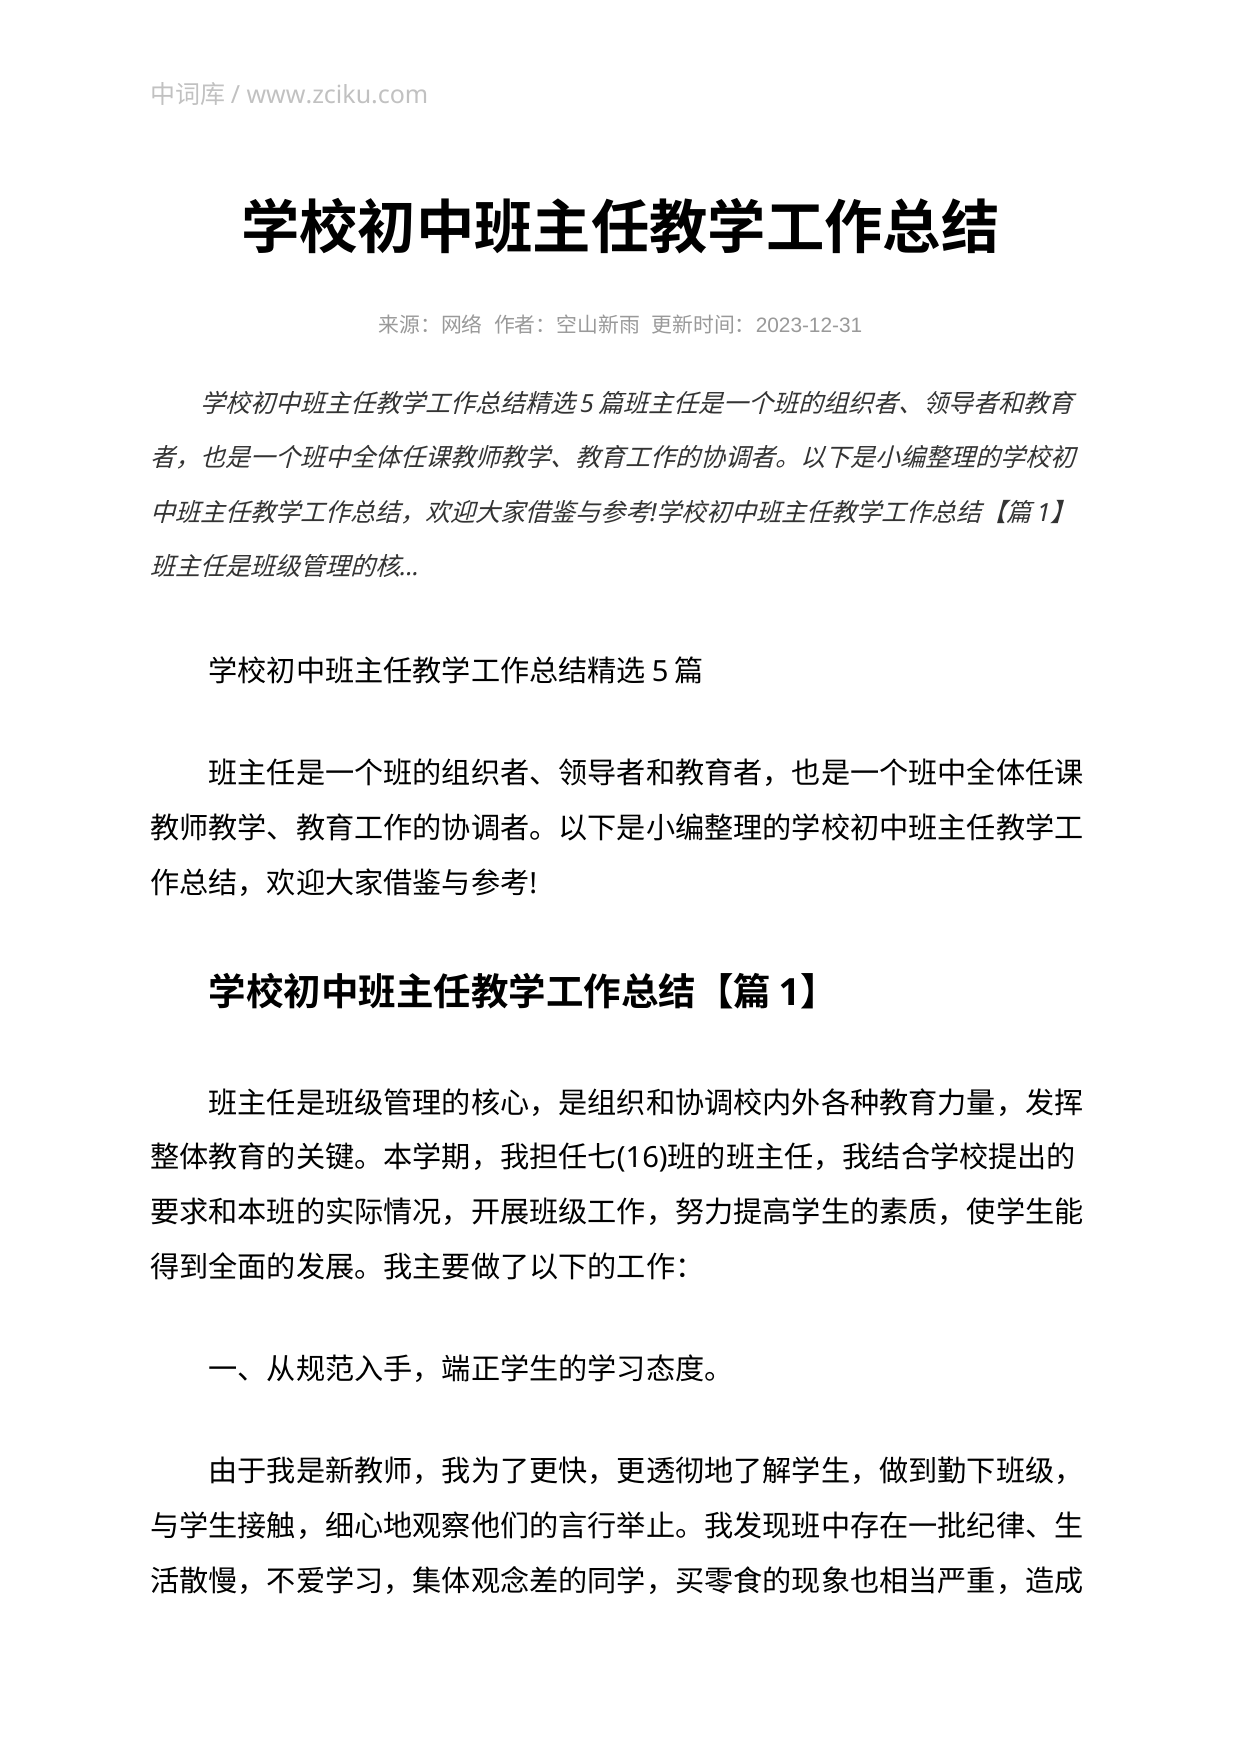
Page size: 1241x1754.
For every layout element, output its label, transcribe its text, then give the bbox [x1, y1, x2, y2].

text 学校初中班主任教学工作总结精选5篇班主任是一个班的组织者、领导者和教育者，也是一个班中全体任课教师教学、教育工作的协调者。以下是小编整理的学校初中班主任教学工作总结，欢迎大家借鉴与参考!学校初中班主任教学工作总结【篇1】班主任是班级管理的核... [150, 383, 1090, 583]
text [150, 1447, 1090, 1599]
subtitle 学校初中班主任教学工作总结 [150, 181, 1090, 266]
text 一、从规范入手，端正学生的学习态度。 [150, 1346, 1090, 1388]
text 学校初中班主任教学工作总结【篇1】 [150, 962, 1090, 1016]
text 来源：网络 作者：空山新雨 更新时间：2023-12-31 [150, 313, 1090, 337]
text 班主任是一个班的组织者、领导者和教育者，也是一个班中全体任课教师教学、教育工作的协调者。以下是小编整理的学校初中班主任教学工作总结，欢迎大家借鉴与参考! [150, 750, 1090, 902]
text 学校初中班主任教学工作总结精选5篇 [150, 648, 1090, 690]
text 班主任是班级管理的核心，是组织和协调校内外各种教育力量，发挥整体教育的关键。本学期，我担任七(16)班的班主任，我结合学校提出的要求和本班的实际情况，开展班级工作，努力提高学生的素质，使学生能得到全面的发展。我主要做了以下的工作： [150, 1079, 1090, 1286]
